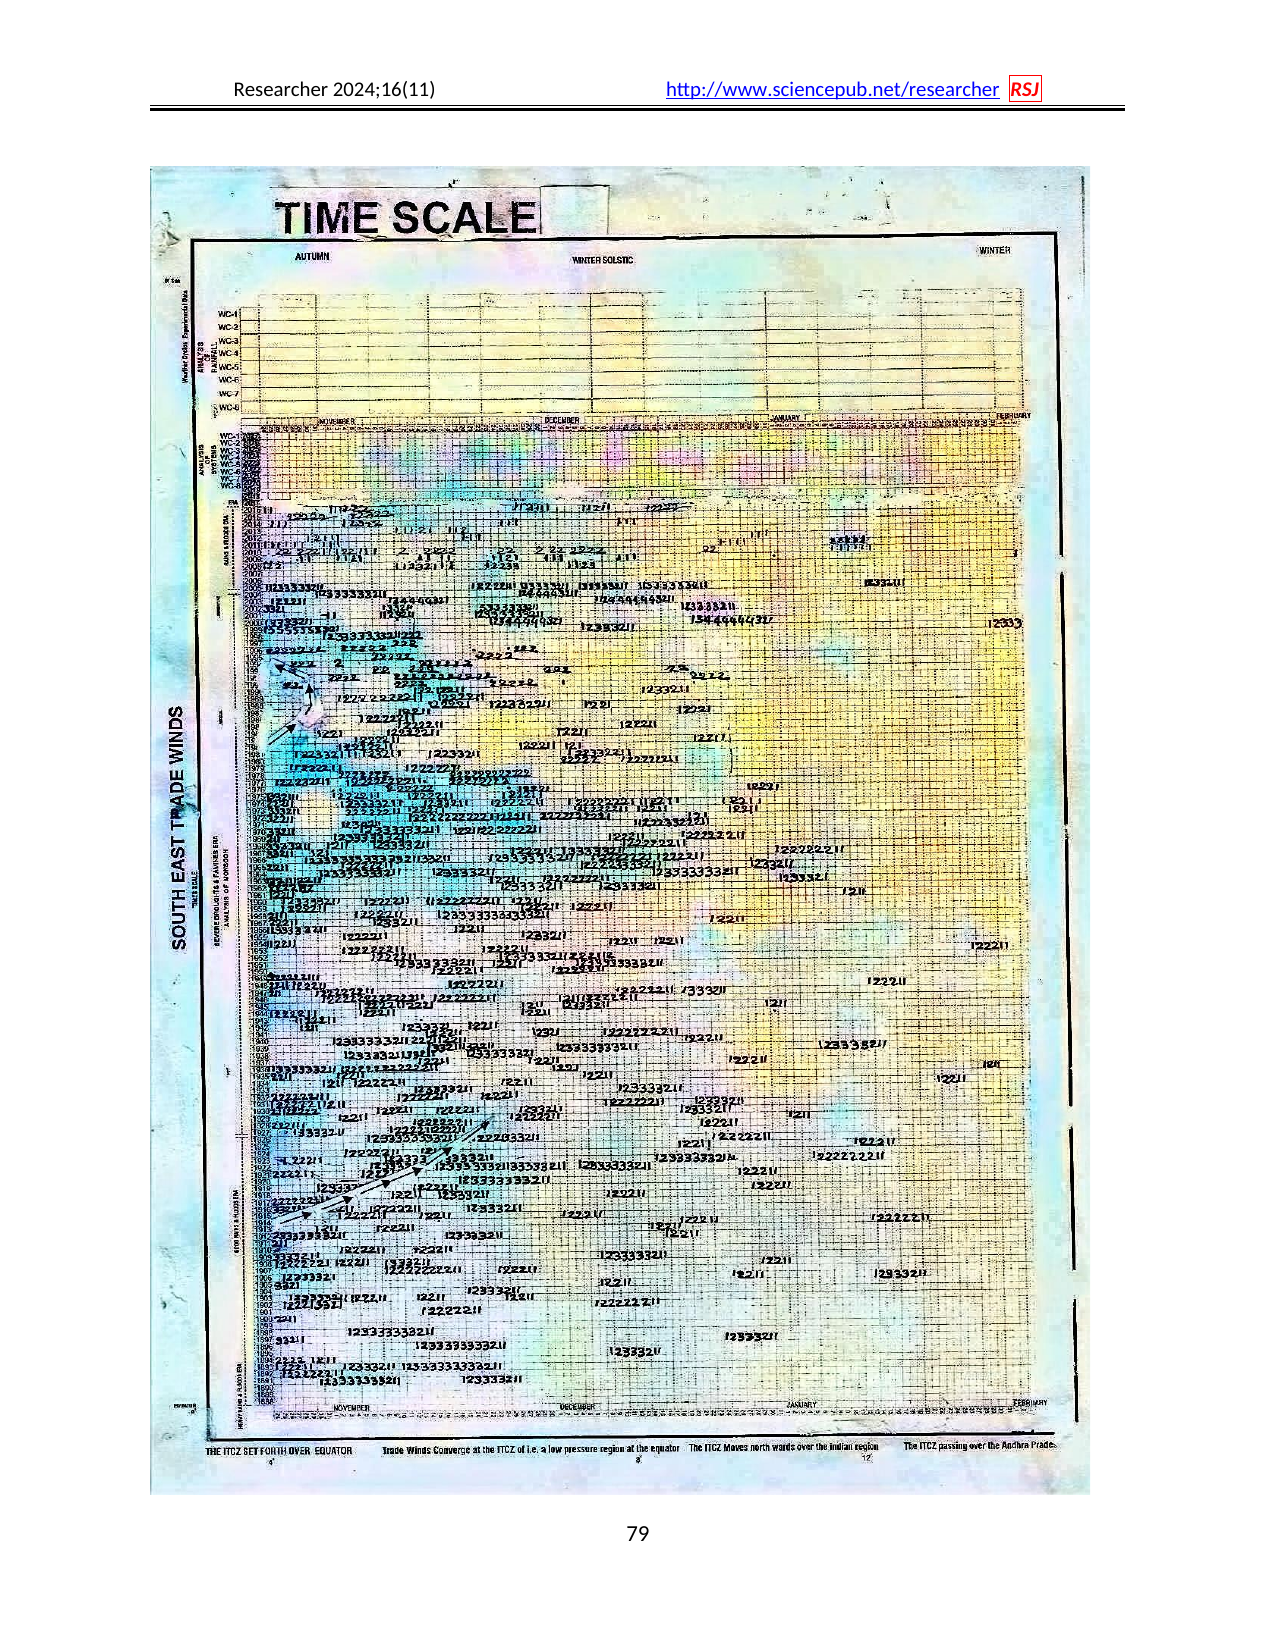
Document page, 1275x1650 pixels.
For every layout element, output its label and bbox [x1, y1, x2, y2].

picture [150, 166, 1091, 1495]
